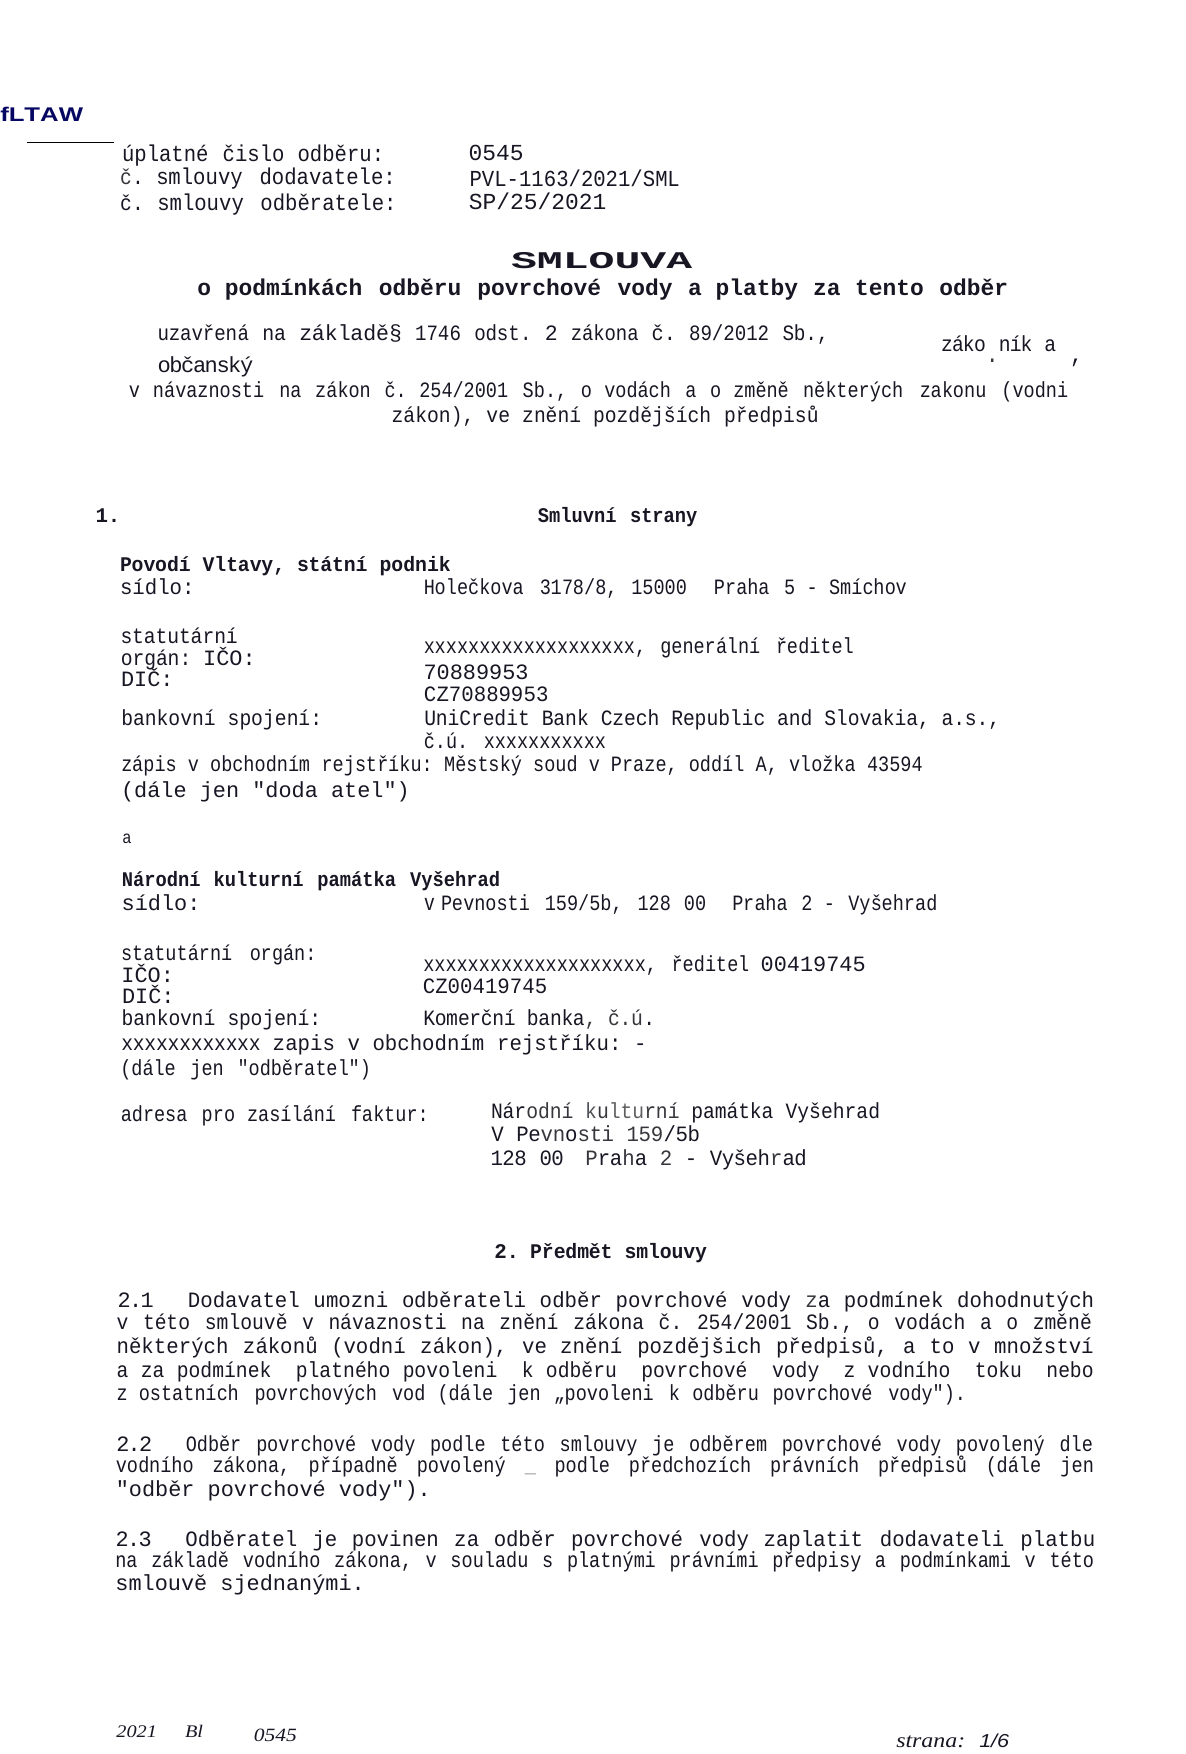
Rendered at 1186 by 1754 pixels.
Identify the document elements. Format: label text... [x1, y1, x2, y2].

list Smluvní strany [95, 505, 1106, 528]
text Povodí Vltavy, státní podnik [120, 554, 1106, 576]
text úplatné čislo odběru: č. smlouvy dodavatele: č. smlouvy odběratele: [120, 141, 398, 217]
text sídlo: v Pevnosti 159/5b, 128 00 Praha 2 - Vyšehrad [121, 890, 1106, 915]
text 0545 [468, 140, 1106, 166]
text DIČ: [121, 672, 319, 690]
text DIČ: [122, 989, 319, 1007]
text statutární orgán: IČO: [121, 941, 320, 989]
text sídlo: Holečkova 3178/8, 15000 Praha 5 - Smíchov [120, 576, 1106, 599]
text CZ70889953 [424, 687, 1106, 705]
text v návaznosti na zákon č. 254/2001 Sb., o vodách a o změně některých zakonu (vodni zákon), ve znění pozdějších předpisů [129, 379, 1106, 429]
text č.ú. xxxxxxxxxxx [424, 730, 1106, 753]
list Odběratel je povinen za odběr povrchové vody zaplatit dodavateli platbu na základě vodního zákona, v souladu s platnými právními předpisy a podmínkami v této smlouvě sjednanými. [115, 1528, 1095, 1597]
text Národní kulturní památka Vyšehrad [122, 870, 1106, 890]
text 2021 Bl 0545 strana: 1/6 [116, 1721, 1106, 1752]
list Dodavatel umozni odběrateli odběr povrchové vody za podmínek dohodnutých v této smlouvě v návaznosti na znění zákona č. 254/2001 Sb., o vodách a o změně některých zákonů (vodní zákon), ve znění pozdějšich předpisů, a to v množství a za podmínek platného povoleni k odběru povrchové vody z vodního toku nebo z ostatních povrchových vod (dále jen „povoleni k odběru povrchové vody"). [116, 1289, 1094, 1407]
text adresa pro zasílání faktur: Národní kulturní památka Vyšehrad [121, 1098, 1106, 1124]
text (dále jen "odběratel") [120, 1057, 1106, 1080]
text fLTAW [0, 103, 83, 126]
text bankovní spojení: Komerční banka, č.ú. xxxxxxxxxxxx zapis v obchodním rejstříku: - [121, 1007, 805, 1057]
text záko.ník a , [941, 328, 1106, 358]
text CZ00419745 [423, 976, 1106, 997]
text 128 00 Praha 2 - Vyšehrad [490, 1146, 1106, 1170]
list Odběr povrchové vody podle této smlouvy je odběrem povrchové vody povolený dle vodního zákona, případně povolený _ podle předchozích právních předpisů (dále jen "odběr povrchové vody"). [116, 1432, 1094, 1503]
text bankovní spojení: UniCredit Bank Czech Republic and Slovakia, a.s., [121, 705, 1106, 730]
text xxxxxxxxxxxxxxxxxxx, generální ředitel 70889953 [423, 636, 882, 686]
text statutární orgán: IČO: [120, 625, 320, 672]
text uzavřená na základě§ 1746 odst. 2 zákona č. 89/2012 Sb., občanský [157, 314, 927, 379]
text PVL-1163/2021/SML SP/25/2021 [469, 166, 816, 217]
text SMLOUVA [193, 249, 1009, 276]
text V Pevnosti 159/5b [491, 1124, 1106, 1146]
list Předmět smlouvy [494, 1241, 1106, 1264]
subtitle o podmínkách odběru povrchové vody a platby za tento odběr [195, 276, 1009, 302]
text a [122, 827, 1106, 848]
text zápis v obchodním rejstříku: Městský soud v Praze, oddíl A, vložka 43594 (dále jen "doda atel") [121, 753, 988, 804]
text xxxxxxxxxxxxxxxxxxxx, ředitel 00419745 [423, 952, 882, 976]
